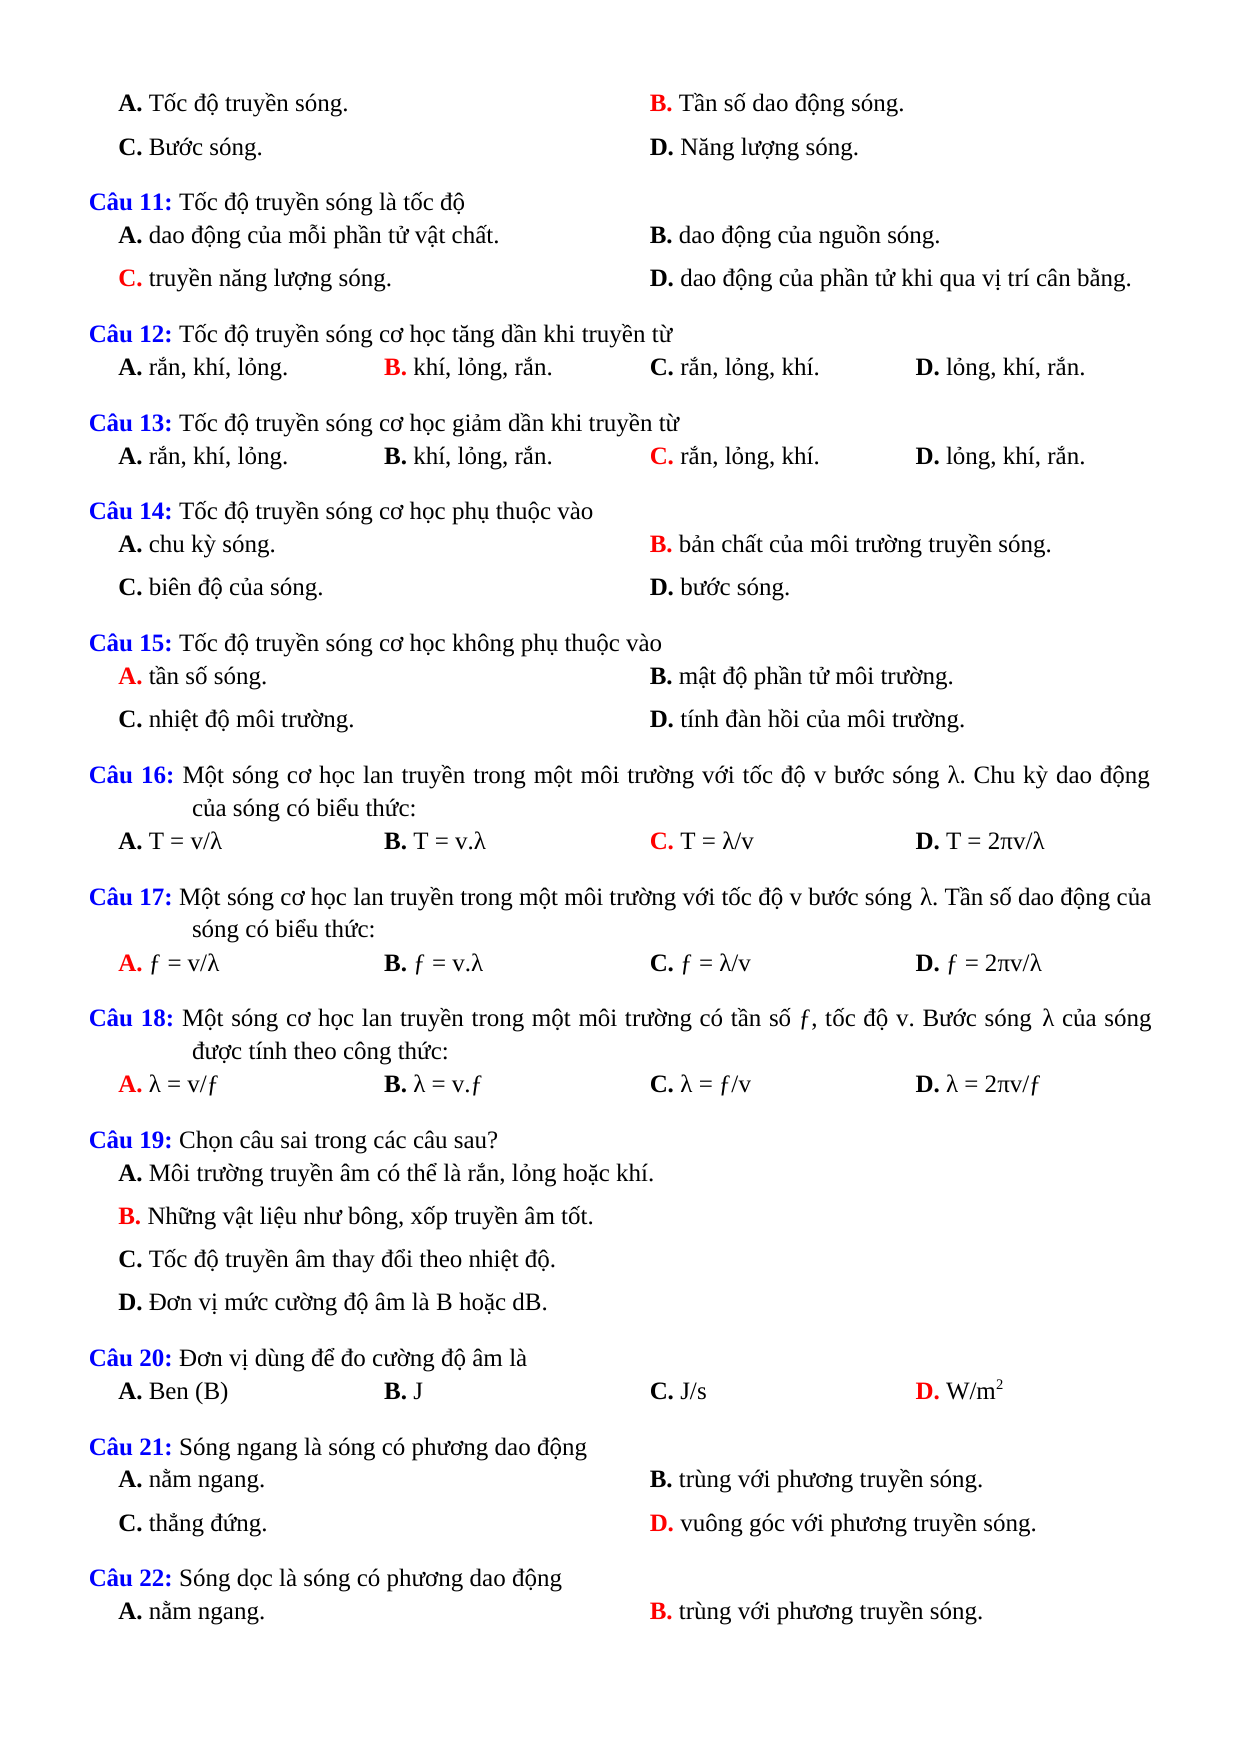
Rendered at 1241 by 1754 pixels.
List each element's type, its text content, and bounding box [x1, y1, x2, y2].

text Câu 15: Tốc độ truyền sóng cơ học không phụ thuộc vào [88, 628, 1152, 657]
text A. Môi trường truyền âm có thể là rắn, lỏng hoặc khí. [88, 1158, 1152, 1187]
text Câu 19: Chọn câu sai trong các câu sau? [88, 1125, 1152, 1154]
text C. biên độ của sóng. D. bước sóng. [88, 572, 1152, 601]
text A. Tốc độ truyền sóng. B. Tần số dao động sóng. [88, 88, 1152, 117]
text A. rắn, khí, lỏng. B. khí, lỏng, rắn. C. rắn, lỏng, khí. D. lỏng, khí, rắn. [88, 441, 1152, 469]
text C. truyền năng lượng sóng. D. dao động của phần tử khi qua vị trí cân bằng. [88, 263, 1152, 292]
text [88, 1508, 1152, 1536]
text B. Những vật liệu như bông, xốp truyền âm tốt. [88, 1201, 1152, 1230]
text Câu 13: Tốc độ truyền sóng cơ học giảm dần khi truyền từ [88, 408, 1152, 436]
text A. ƒ = v/λ B. ƒ = v.λ C. ƒ = λ/v D. ƒ = 2πv/λ [88, 948, 1152, 976]
text Câu 18: Một sóng cơ học lan truyền trong một môi trường có tần số ƒ, tốc độ v. Bước sóng λ của sóng được tính theo công thức: [88, 1003, 1152, 1065]
text C. Bước sóng. D. Năng lượng sóng. [88, 132, 1152, 160]
text Câu 20: Đơn vị dùng để đo cường độ âm là [88, 1343, 1152, 1372]
text A. T = v/λ B. T = v.λ C. T = λ/v D. T = 2πv/λ [88, 826, 1152, 855]
text A. chu kỳ sóng. B. bản chất của môi trường truyền sóng. [88, 529, 1152, 558]
text Câu 16: Một sóng cơ học lan truyền trong một môi trường với tốc độ v bước sóng λ. Chu kỳ dao động của sóng có biểu thức: [88, 760, 1152, 822]
text Câu 14: Tốc độ truyền sóng cơ học phụ thuộc vào [88, 496, 1152, 525]
text A. nằm ngang. B. trùng với phương truyền sóng. [88, 1596, 1152, 1625]
text D. Đơn vị mức cường độ âm là B hoặc dB. [88, 1287, 1152, 1316]
text Câu 11: Tốc độ truyền sóng là tốc độ [88, 187, 1152, 216]
text A. rắn, khí, lỏng. B. khí, lỏng, rắn. C. rắn, lỏng, khí. D. lỏng, khí, rắn. [88, 352, 1152, 381]
text A. Ben (B) B. J C. J/s D. W/m2 [88, 1376, 1152, 1405]
text A. λ = v/ƒ B. λ = v.ƒ C. λ = ƒ/v D. λ = 2πv/ƒ [88, 1069, 1152, 1098]
text Câu 22: Sóng dọc là sóng có phương dao động [88, 1563, 1152, 1592]
text A. dao động của mỗi phần tử vật chất. B. dao động của nguồn sóng. [88, 220, 1152, 249]
text A. tần số sóng. B. mật độ phần tử môi trường. [88, 661, 1152, 690]
text Câu 17: Một sóng cơ học lan truyền trong một môi trường với tốc độ v bước sóng λ. Tần số dao động của sóng có biểu thức: [88, 882, 1152, 943]
text C. nhiệt độ môi trường. D. tính đàn hồi của môi trường. [88, 704, 1152, 733]
text C. Tốc độ truyền âm thay đổi theo nhiệt độ. [88, 1244, 1152, 1273]
text A. nằm ngang. B. trùng với phương truyền sóng. [88, 1464, 1152, 1493]
text Câu 12: Tốc độ truyền sóng cơ học tăng dần khi truyền từ [88, 319, 1152, 348]
text Câu 21: Sóng ngang là sóng có phương dao động [88, 1432, 1152, 1460]
